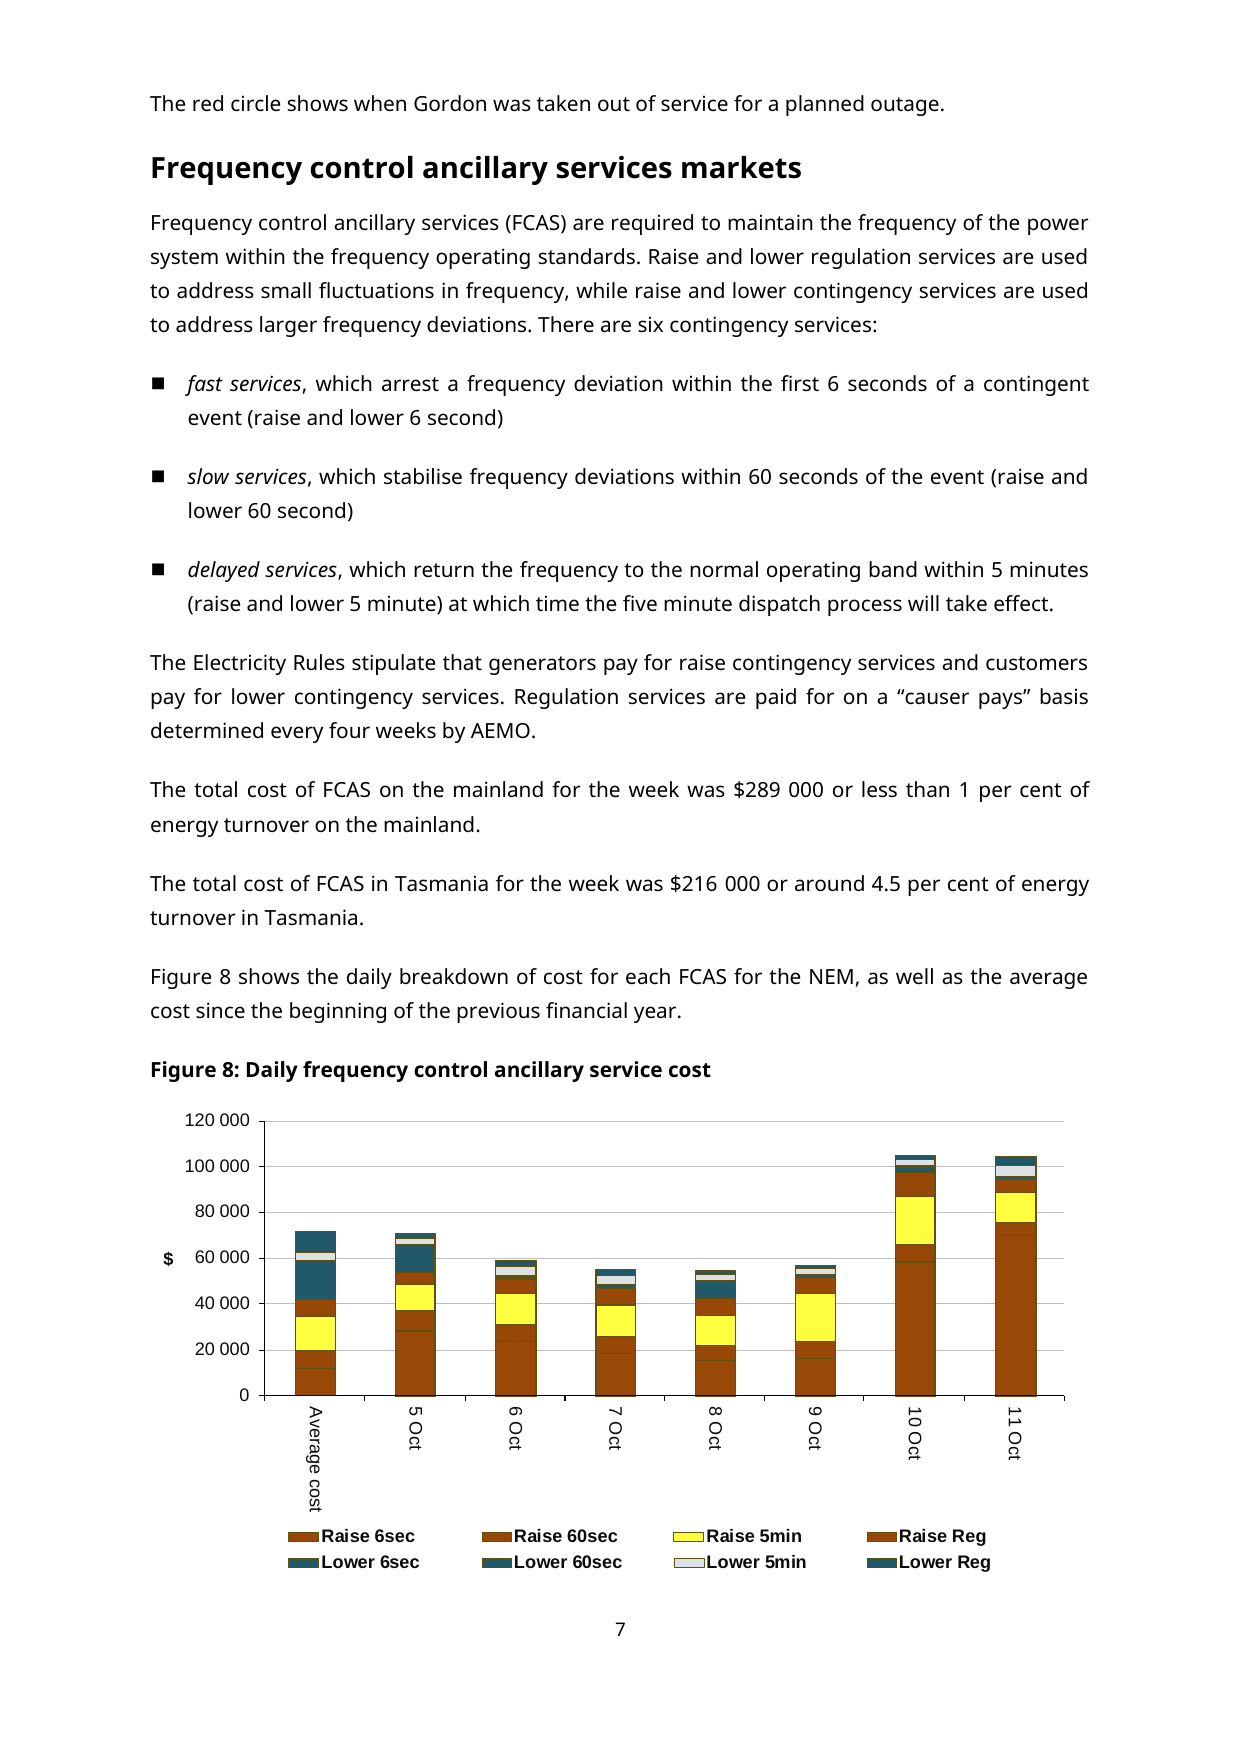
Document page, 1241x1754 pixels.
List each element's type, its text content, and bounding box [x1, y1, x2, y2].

text The total cost of FCAS on the mainland for the week was $289 000 or less than 1 per cent of energy turnover on the mainland. [150, 776, 1090, 838]
text The Electricity Rules stipulate that generators pay for raise contingency services and customers pay for lower contingency services. Regulation services are paid for on a “causer pays” basis determined every four weeks by AEMO. [150, 648, 1090, 745]
text The total cost of FCAS in Tasmania for the week was $216 000 or around 4.5 per cent of energy turnover in Tasmania. [150, 869, 1090, 931]
list delayed services, which return the frequency to the normal operating band within 5 minutes (raise and lower 5 minute) at which time the five minute dispatch process will take effect. [150, 555, 1090, 618]
text Frequency control ancillary services (FCAS) are required to maintain the frequency of the power system within the frequency operating standards. Raise and lower regulation services are used to address small fluctuations in frequency, while raise and lower contingency services are used to address larger frequency deviations. There are six contingency services: [150, 208, 1090, 338]
list slow services, which stabilise frequency deviations within 60 seconds of the event (raise and lower 60 second) [150, 462, 1090, 525]
subtitle Frequency control ancillary services markets [150, 148, 1090, 187]
list fast services, which arrest a frequency deviation within the first 6 seconds of a contingent event (raise and lower 6 second) [150, 369, 1090, 432]
subtitle Figure 8: Daily frequency control ancillary service cost [150, 1055, 1090, 1083]
text The red circle shows when Gordon was taken out of service for a planned outage. [150, 89, 1090, 117]
text Figure 8 shows the daily breakdown of cost for each FCAS for the NEM, as well as the average cost since the beginning of the previous financial year. [150, 962, 1090, 1024]
